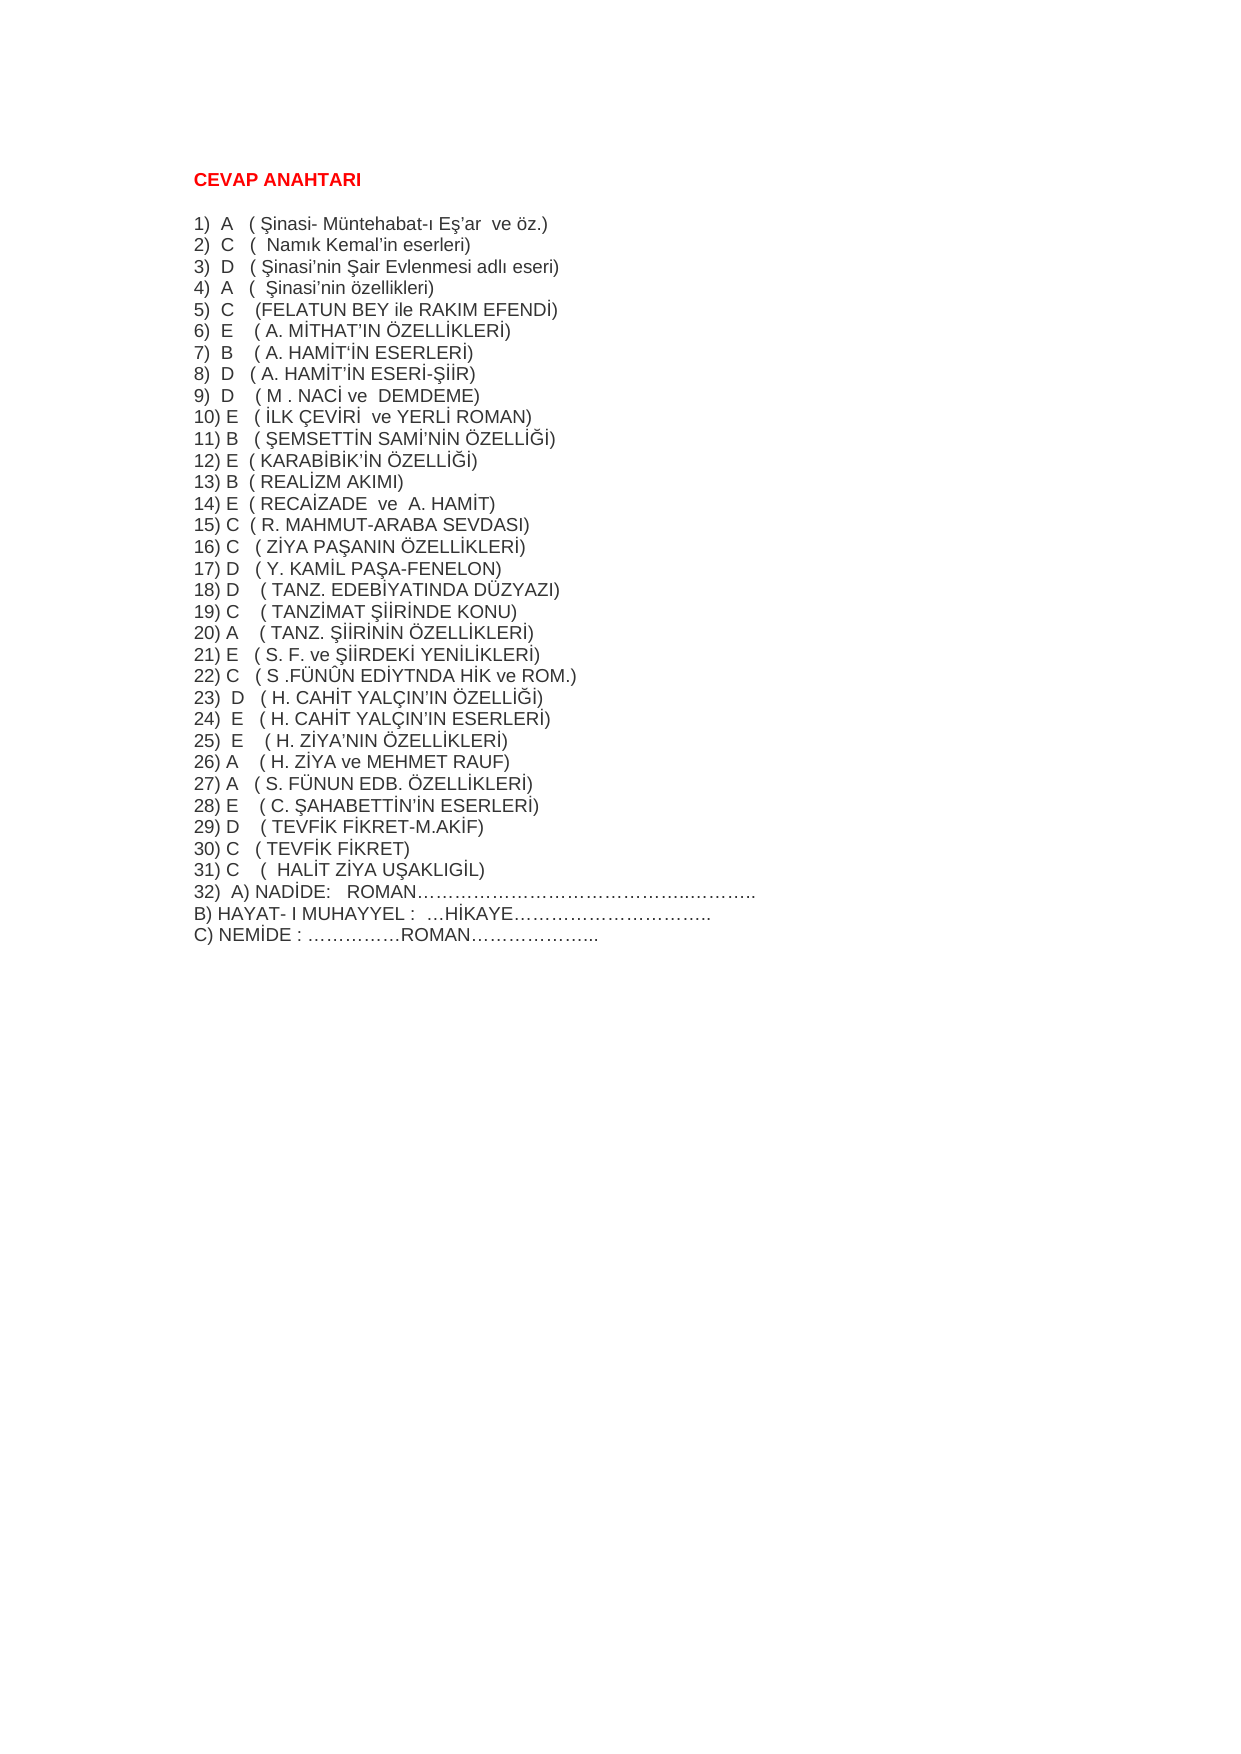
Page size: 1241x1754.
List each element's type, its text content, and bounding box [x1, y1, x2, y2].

text 8) D ( A. HAMİT’İN ESERİ-ŞİİR) [171, 363, 1090, 385]
text 29) D ( TEVFİK FİKRET-M.AKİF) [171, 816, 1090, 838]
text 32) A) NADİDE: ROMAN……………………………………..……….. [171, 881, 1090, 902]
text 12) E ( KARABİBİK’İN ÖZELLİĞİ) [171, 449, 1090, 471]
text C) NEMİDE : ……………ROMAN………………... [171, 924, 1090, 945]
text 27) A ( S. FÜNUN EDB. ÖZELLİKLERİ) [171, 773, 1090, 794]
text 25) E ( H. ZİYA’NIN ÖZELLİKLERİ) [171, 730, 1090, 751]
text B) HAYAT- I MUHAYYEL : …HİKAYE………………………….. [171, 902, 1090, 924]
text 11) B ( ŞEMSETTİN SAMİ’NİN ÖZELLİĞİ) [171, 428, 1090, 449]
text 20) A ( TANZ. ŞİİRİNİN ÖZELLİKLERİ) [171, 622, 1090, 643]
text 2) C ( Namık Kemal’in eserleri) [171, 234, 1090, 255]
text 1) A ( Şinasi- Müntehabat-ı Eş’ar ve öz.) [171, 212, 1090, 234]
text 30) C ( TEVFİK FİKRET) [171, 838, 1090, 859]
text 9) D ( M . NACİ ve DEMDEME) [171, 385, 1090, 406]
text 14) E ( RECAİZADE ve A. HAMİT) [171, 493, 1090, 514]
text 17) D ( Y. KAMİL PAŞA-FENELON) [171, 557, 1090, 579]
text 18) D ( TANZ. EDEBİYATINDA DÜZYAZI) [171, 579, 1090, 600]
text 7) B ( A. HAMİT‘İN ESERLERİ) [171, 342, 1090, 363]
text 23) D ( H. CAHİT YALÇIN’IN ÖZELLİĞİ) [171, 687, 1090, 708]
text 10) E ( İLK ÇEVİRİ ve YERLİ ROMAN) [171, 406, 1090, 428]
text 16) C ( ZİYA PAŞANIN ÖZELLİKLERİ) [171, 536, 1090, 557]
text 5) C (FELATUN BEY ile RAKIM EFENDİ) [171, 298, 1090, 320]
text 3) D ( Şinasi’nin Şair Evlenmesi adlı eseri) [171, 255, 1090, 277]
text 31) C ( HALİT ZİYA UŞAKLIGİL) [171, 859, 1090, 881]
text 28) E ( C. ŞAHABETTİN’İN ESERLERİ) [171, 794, 1090, 816]
text 19) C ( TANZİMAT ŞİİRİNDE KONU) [171, 600, 1090, 622]
text 15) C ( R. MAHMUT-ARABA SEVDASI) [171, 514, 1090, 536]
text 6) E ( A. MİTHAT’IN ÖZELLİKLERİ) [171, 320, 1090, 342]
text 22) C ( S .FÜNÛN EDİYTNDA HİK ve ROM.) [171, 665, 1090, 687]
text 4) A ( Şinasi’nin özellikleri) [171, 277, 1090, 298]
text 26) A ( H. ZİYA ve MEHMET RAUF) [171, 751, 1090, 773]
text CEVAP ANAHTARI [171, 169, 1090, 191]
text 21) E ( S. F. ve ŞİİRDEKİ YENİLİKLERİ) [171, 643, 1090, 665]
text 13) B ( REALİZM AKIMI) [171, 471, 1090, 493]
text 24) E ( H. CAHİT YALÇIN’IN ESERLERİ) [171, 708, 1090, 730]
